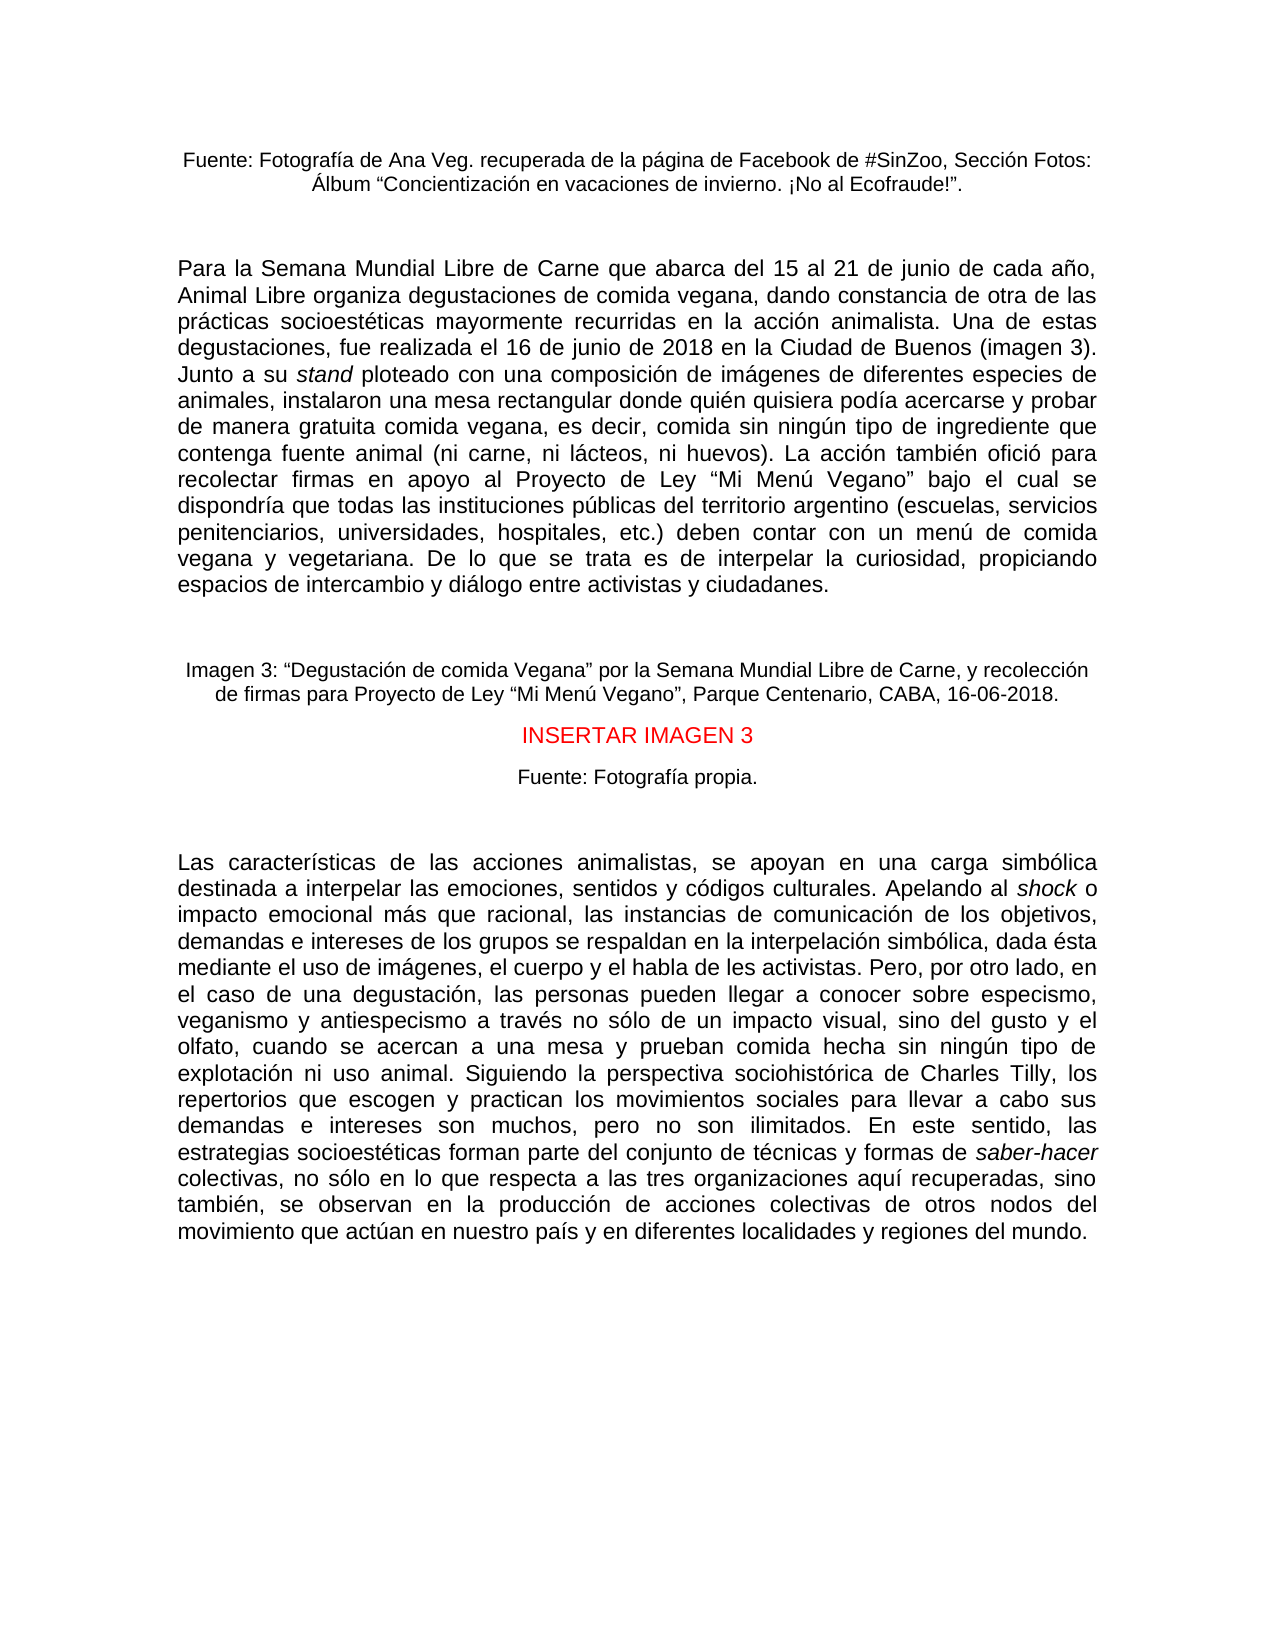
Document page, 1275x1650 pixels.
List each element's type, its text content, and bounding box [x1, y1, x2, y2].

text Las características de las acciones animalistas, se apoyan en una carga simbólica destinada a interpelar las emociones, sentidos y códigos culturales. Apelando al shock o impacto emocional más que racional, las instancias de comunicación de los objetivos, demandas e intereses de los grupos se respaldan en la interpelación simbólica, dada ésta mediante el uso de imágenes, el cuerpo y el habla de les activistas. Pero, por otro lado, en el caso de una degustación, las personas pueden llegar a conocer sobre especismo, veganismo y antiespecismo a través no sólo de un impacto visual, sino del gusto y el olfato, cuando se acercan a una mesa y prueban comida hecha sin ningún tipo de explotación ni uso animal. Siguiendo la perspectiva sociohistórica de Charles Tilly, los repertorios que escogen y practican los movimientos sociales para llevar a cabo sus demandas e intereses son muchos, pero no son ilimitados. En este sentido, las estrategias socioestéticas forman parte del conjunto de técnicas y formas de saber-hacer colectivas, no sólo en lo que respecta a las tres organizaciones aquí recuperadas, sino también, se observan en la producción de acciones colectivas de otros nodos del movimiento que actúan en nuestro país y en diferentes localidades y regiones del mundo. [177, 849, 1098, 1244]
text Fuente: Fotografía de Ana Veg. recuperada de la página de Facebook de #SinZoo, Sección Fotos: Álbum “Concientización en vacaciones de invierno. ¡No al Ecofraude!”. [177, 148, 1098, 196]
text Fuente: Fotografía propia. [177, 765, 1098, 789]
text Imagen 3: “Degustación de comida Vegana” por la Semana Mundial Libre de Carne, y recolección de firmas para Proyecto de Ley “Mi Menú Vegano”, Parque Centenario, CABA, 16-06-2018. [177, 657, 1098, 705]
text Para la Semana Mundial Libre de Carne que abarca del 15 al 21 de junio de cada año, Animal Libre organiza degustaciones de comida vegana, dando constancia de otra de las prácticas socioestéticas mayormente recurridas en la acción animalista. Una de estas degustaciones, fue realizada el 16 de junio de 2018 en la Ciudad de Buenos (imagen 3). Junto a su stand ploteado con una composición de imágenes de diferentes especies de animales, instalaron una mesa rectangular donde quién quisiera podía acercarse y probar de manera gratuita comida vegana, es decir, comida sin ningún tipo de ingrediente que contenga fuente animal (ni carne, ni lácteos, ni huevos). La acción también ofició para recolectar firmas en apoyo al Proyecto de Ley “Mi Menú Vegano” bajo el cual se dispondría que todas las instituciones públicas del territorio argentino (escuelas, servicios penitenciarios, universidades, hospitales, etc.) deben contar con un menú de comida vegana y vegetariana. De lo que se trata es de interpelar la curiosidad, propiciando espacios de intercambio y diálogo entre activistas y ciudadanes. [177, 255, 1098, 598]
text INSERTAR IMAGEN 3 [177, 722, 1098, 748]
